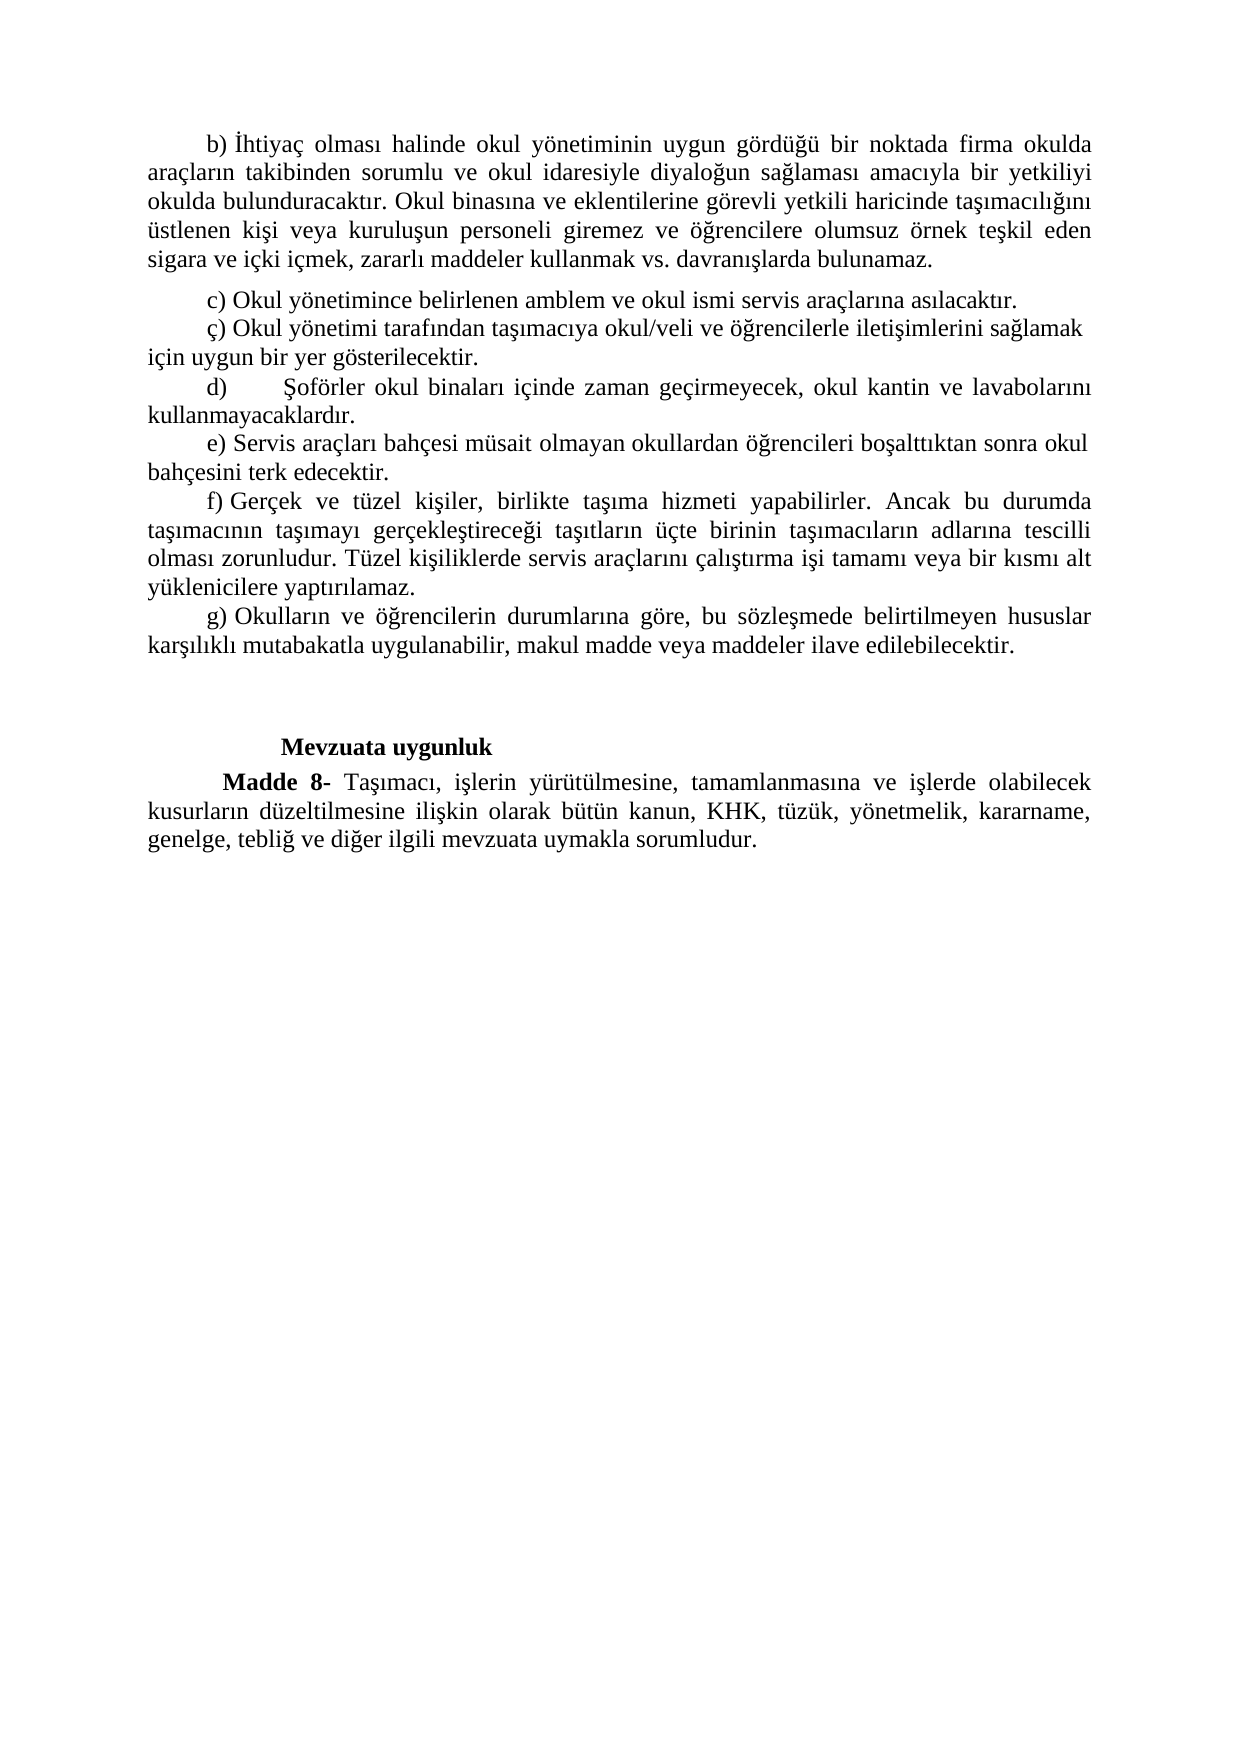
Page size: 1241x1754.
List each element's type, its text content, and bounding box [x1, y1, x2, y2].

text bahçesini terk edecektir. [147, 457, 1107, 486]
list Gerçek ve tüzel kişiler, birlikte taşıma hizmeti yapabilirler. Ancak bu durumda taşımacının taşımayı gerçekleştireceği taşıtların üçte birinin taşımacıların adlarına tescilli olması zorunludur. Tüzel kişiliklerde servis araçlarını çalıştırma işi tamamı veya bir kısmı alt yüklenicilere yaptırılamaz. [147, 486, 1093, 601]
list Okul yönetimince belirlenen amblem ve okul ismi servis araçlarına asılacaktır. [207, 285, 1107, 314]
list Servis araçları bahçesi müsait olmayan okullardan öğrencileri boşalttıktan sonra okul [207, 429, 1107, 457]
text için uygun bir yer gösterilecektir. [147, 343, 1107, 372]
text ç) Okul yönetimi tarafından taşımacıya okul/veli ve öğrencilerle iletişimlerini sağlamak [207, 314, 1107, 343]
text Madde 8- Taşımacı, işlerin yürütülmesine, tamamlanmasına ve işlerde olabilecek kusurların düzeltilmesine ilişkin olarak bütün kanun, KHK, tüzük, yönetmelik, kararname, genelge, tebliğ ve diğer ilgili mevzuata uymakla sorumludur. [147, 767, 1092, 853]
list Şoförler okul binaları içinde zaman geçirmeyecek, okul kantin ve lavabolarını kullanmayacaklardır. [147, 372, 1092, 429]
list İhtiyaç olması halinde okul yönetiminin uygun gördüğü bir noktada firma okulda araçların takibinden sorumlu ve okul idaresiyle diyaloğun sağlaması amacıyla bir yetkiliyi okulda bulunduracaktır. Okul binasına ve eklentilerine görevli yetkili haricinde taşımacılığını üstlenen kişi veya kuruluşun personeli giremez ve öğrencilere olumsuz örnek teşkil eden sigara ve içki içmek, zararlı maddeler kullanmak vs. davranışlarda bulunamaz. [147, 129, 1093, 272]
list Okulların ve öğrencilerin durumlarına göre, bu sözleşmede belirtilmeyen hususlar karşılıklı mutabakatla uygulanabilir, makul madde veya maddeler ilave edilebilecektir. [147, 601, 1092, 658]
subtitle Mevzuata uygunluk [222, 732, 1107, 761]
